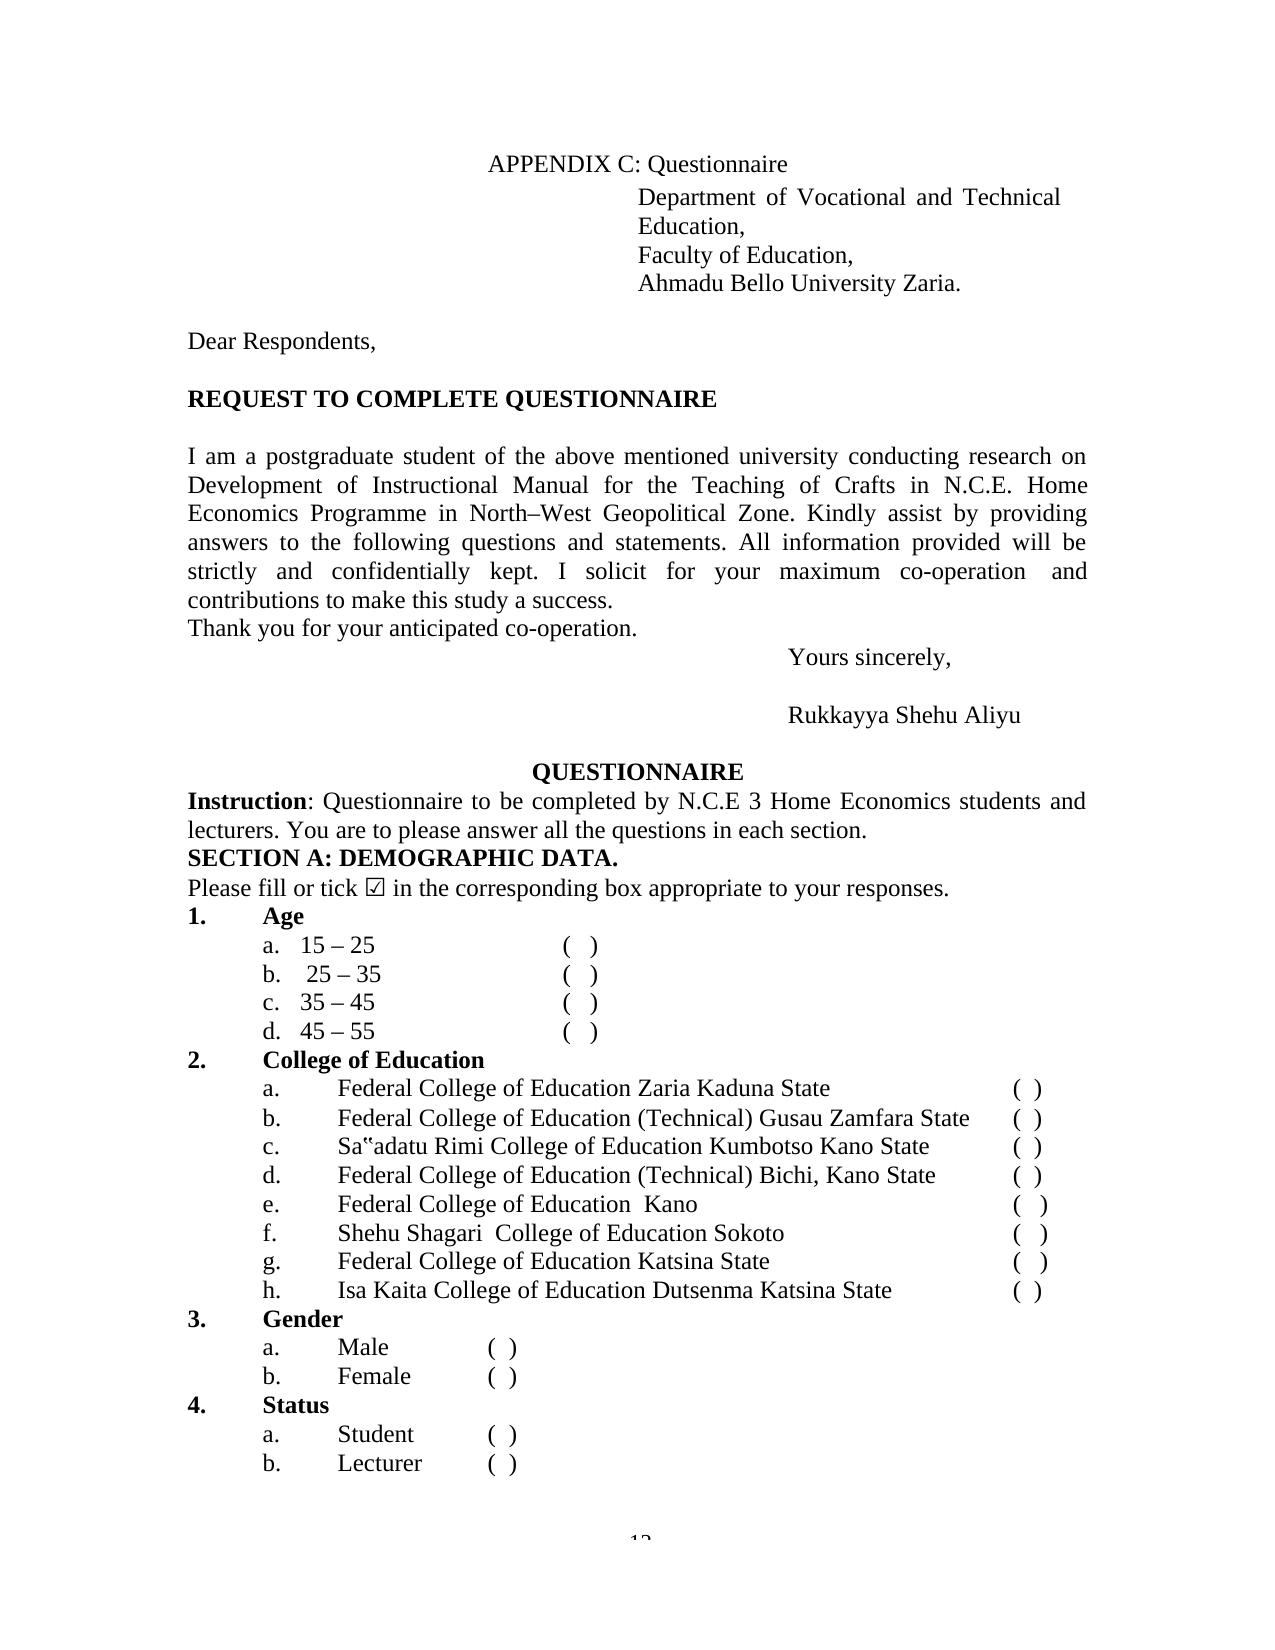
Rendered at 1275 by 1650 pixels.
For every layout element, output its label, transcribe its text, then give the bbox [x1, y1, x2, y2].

text d. 45 – 55 ( ) [262, 1016, 1227, 1045]
text Please fill or tick ☑ in the corresponding box appropriate to your responses. [187, 872, 1227, 902]
text c. 35 – 45 ( ) [262, 987, 1227, 1016]
list Lecturer ( ) [262, 1448, 1227, 1477]
subtitle Age [187, 902, 1227, 930]
list Isa Kaita College of Education Dutsenma Katsina State ( ) [262, 1275, 1227, 1304]
list Federal College of Education (Technical) Bichi, Kano State ( ) [262, 1160, 1227, 1189]
text Instruction: Questionnaire to be completed by N.C.E 3 Home Economics students and lecturers. You are to please answer all the questions in each section. [187, 786, 1088, 844]
text Department of Vocational and Technical Education, [638, 182, 1087, 240]
text APPENDIX C: Questionnaire [488, 149, 1227, 178]
list Shehu Shagari College of Education Sokoto ( ) [262, 1218, 1227, 1246]
list Federal College of Education Zaria Kaduna State ( ) [262, 1074, 1227, 1103]
text b. 25 – 35 ( ) [262, 959, 1227, 987]
text Ahmadu Bello University Zaria. [638, 268, 1227, 297]
text Thank you for your anticipated co-operation. [187, 613, 1227, 642]
text Dear Respondents, [187, 326, 1227, 355]
list Female ( ) [262, 1361, 1227, 1390]
list Male ( ) [262, 1333, 1227, 1361]
text I am a postgraduate student of the above mentioned university conducting research on Development of Instructional Manual for the Teaching of Crafts in N.C.E. Home Economics Programme in North–West Geopolitical Zone. Kindly assist by providing answers to the following questions and statements. All information provided will be strictly and confidentially kept. I solicit for your maximum co-operation and contributions to make this study a success. [187, 441, 1088, 613]
subtitle QUESTIONNAIRE [292, 758, 984, 786]
list Federal College of Education (Technical) Gusau Zamfara State ( ) [262, 1103, 1227, 1131]
subtitle SECTION A: DEMOGRAPHIC DATA. [187, 844, 1227, 872]
list Student ( ) [262, 1419, 1227, 1448]
subtitle REQUEST TO COMPLETE QUESTIONNAIRE [187, 384, 1227, 413]
text a. 15 – 25 ( ) [262, 930, 1227, 959]
list Federal College of Education Kano ( ) [262, 1189, 1227, 1218]
text Yours sincerely, Rukkayya Shehu Aliyu [788, 642, 1021, 728]
list Federal College of Education Katsina State ( ) [262, 1246, 1227, 1275]
subtitle Status [187, 1391, 1227, 1419]
subtitle College of Education [187, 1046, 1227, 1074]
list Sa‟adatu Rimi College of Education Kumbotso Kano State ( ) [262, 1131, 1227, 1160]
text Faculty of Education, [638, 240, 1227, 268]
subtitle Gender [187, 1304, 1227, 1333]
